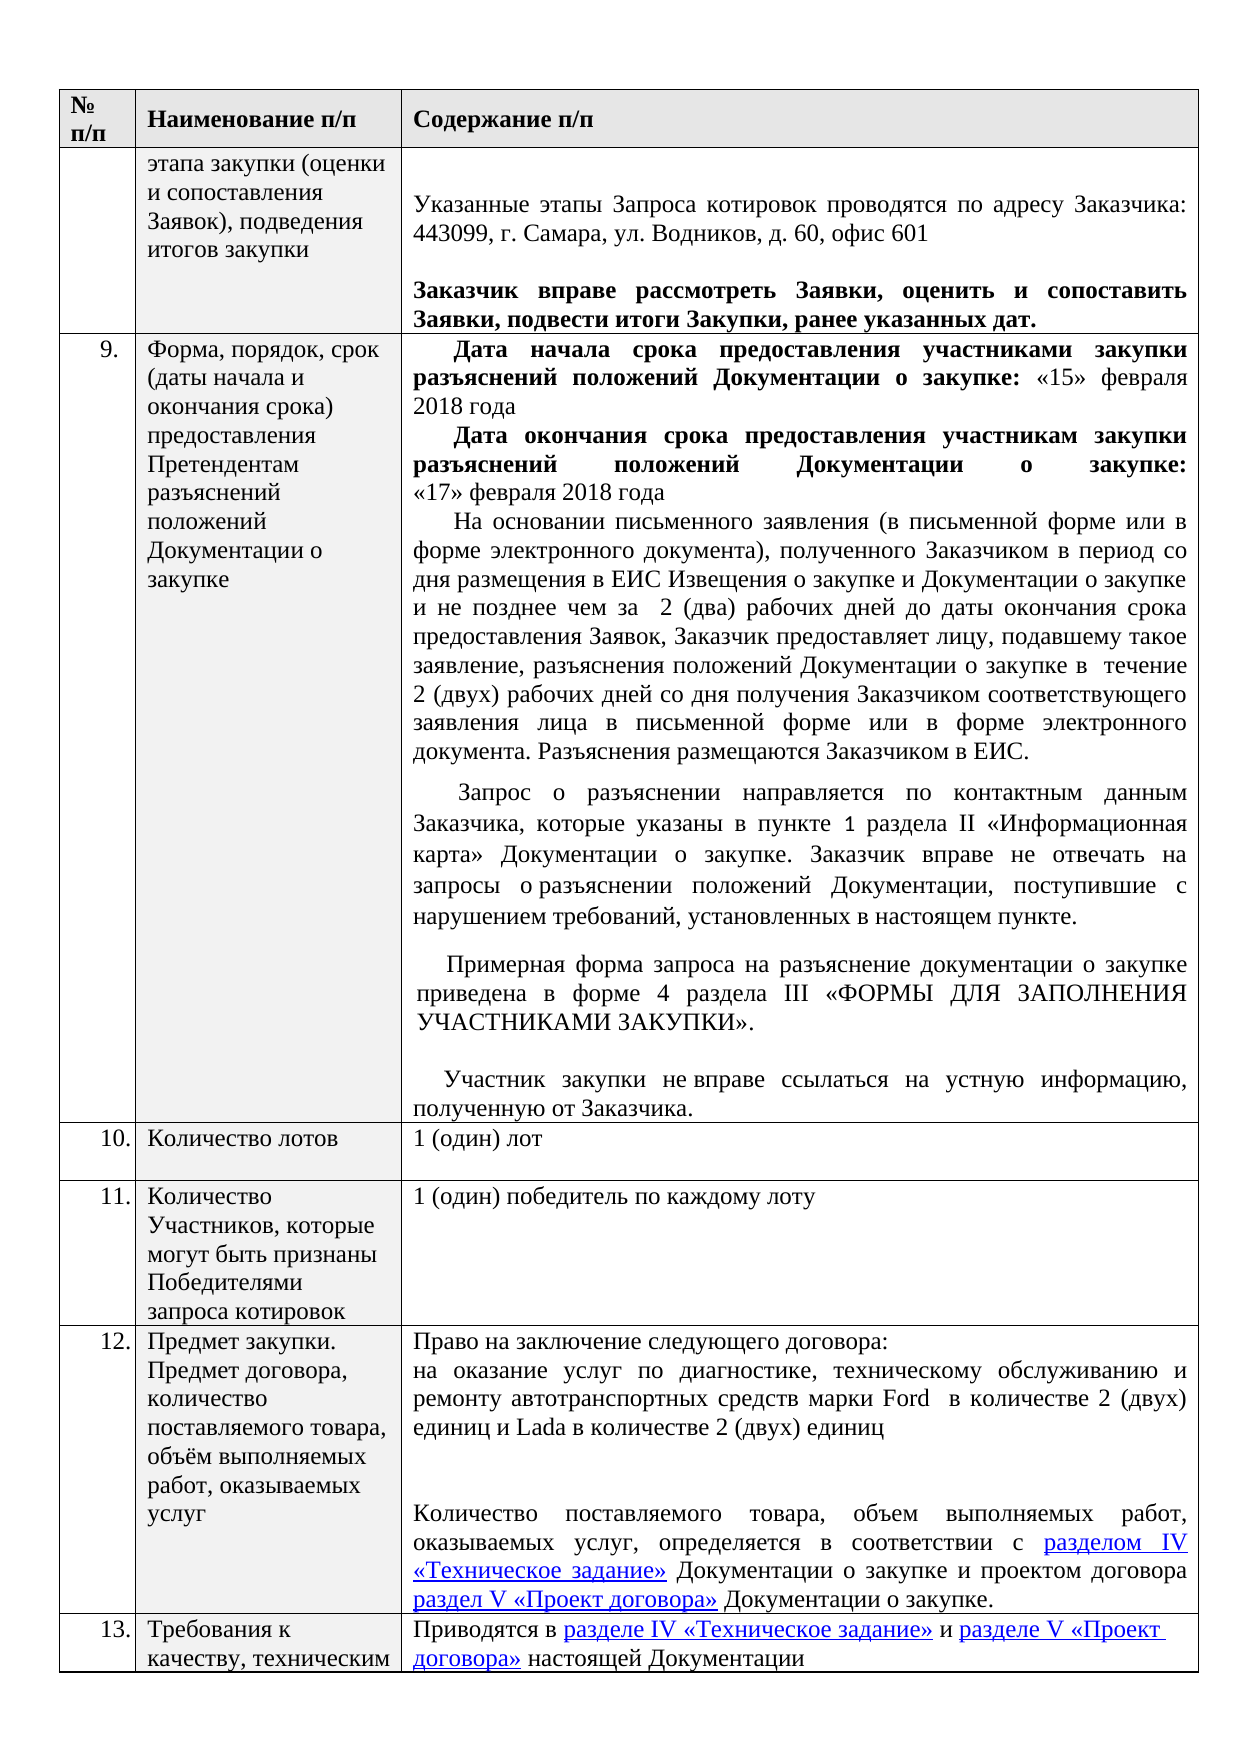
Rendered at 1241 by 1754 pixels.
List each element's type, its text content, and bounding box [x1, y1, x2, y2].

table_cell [402, 1614, 1198, 1671]
table_cell [60, 148, 135, 333]
table_cell [60, 1123, 135, 1180]
table_cell Предмет закупки. Предмет договора, количество поставляемого товара, объём выполняемых работ, оказываемых услуг [136, 1326, 401, 1613]
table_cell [402, 148, 1198, 333]
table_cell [136, 148, 401, 333]
table_header Наименование п/п [136, 90, 401, 147]
table_cell [60, 1614, 135, 1671]
table_header Содержание п/п [402, 90, 1198, 147]
table_cell Количество Участников, которые могут быть признаны Победителями запроса котировок [136, 1181, 401, 1325]
table_cell Дата начала срока предоставления участниками закупки разъяснений положений Документации о закупке: «15» февраля 2018 года Дата окончания срока предоставления участникам закупки разъяснений положений Документации о закупке: «17» февраля 2018 года На основании письменного заявления (в письменной форме или в форме электронного документа), полученного Заказчиком в период со дня размещения в ЕИС Извещения о закупке и Документации о закупке и не позднее чем за 2 (два) рабочих дней до даты окончания срока предоставления Заявок, Заказчик предоставляет лицу, подавшему такое заявление, разъяснения положений Документации о закупке в течение 2 (двух) рабочих дней со дня получения Заказчиком соответствующего заявления лица в письменной форме или в форме электронного документа. Разъяснения размещаются Заказчиком в ЕИС. Запрос о разъяснении направляется по контактным данным Заказчика, которые указаны в пункте 1 раздела II «Информационная карта» Документации о закупке. Заказчик вправе не отвечать на запросы о разъяснении положений Документации, поступившие с нарушением требований, установленных в настоящем пункте. Примерная форма запроса на разъяснение документации о закупке приведена в форме 4 раздела III «ФОРМЫ ДЛЯ ЗАПОЛНЕНИЯ УЧАСТНИКАМИ ЗАКУПКИ». Участник закупки не вправе ссылаться на устную информацию, полученную от Заказчика. [402, 334, 1198, 1122]
table_cell [60, 1326, 135, 1613]
table_cell 1 (один) лот [402, 1123, 1198, 1180]
table_header № п/п [60, 90, 135, 147]
table_cell 1 (один) победитель по каждому лоту [402, 1181, 1198, 1325]
table_cell [60, 1181, 135, 1325]
table_cell [60, 334, 135, 1122]
table_cell Право на заключение следующего договора: на оказание услуг по диагностике, техническому обслуживанию и ремонту автотранспортных средств марки Ford в количестве 2 (двух) единиц и Lada в количестве 2 (двух) единиц Количество поставляемого товара, объем выполняемых работ, оказываемых услуг, определяется в соответствии с разделом IV «Техническое задание» Документации о закупке и проектом договора раздел V «Проект договора» Документации о закупке. [402, 1326, 1198, 1613]
table_cell Количество лотов [136, 1123, 401, 1180]
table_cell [136, 1614, 401, 1671]
table_cell Форма, порядок, срок (даты начала и окончания срока) предоставления Претендентам разъяснений положений Документации о закупке [136, 334, 401, 1122]
